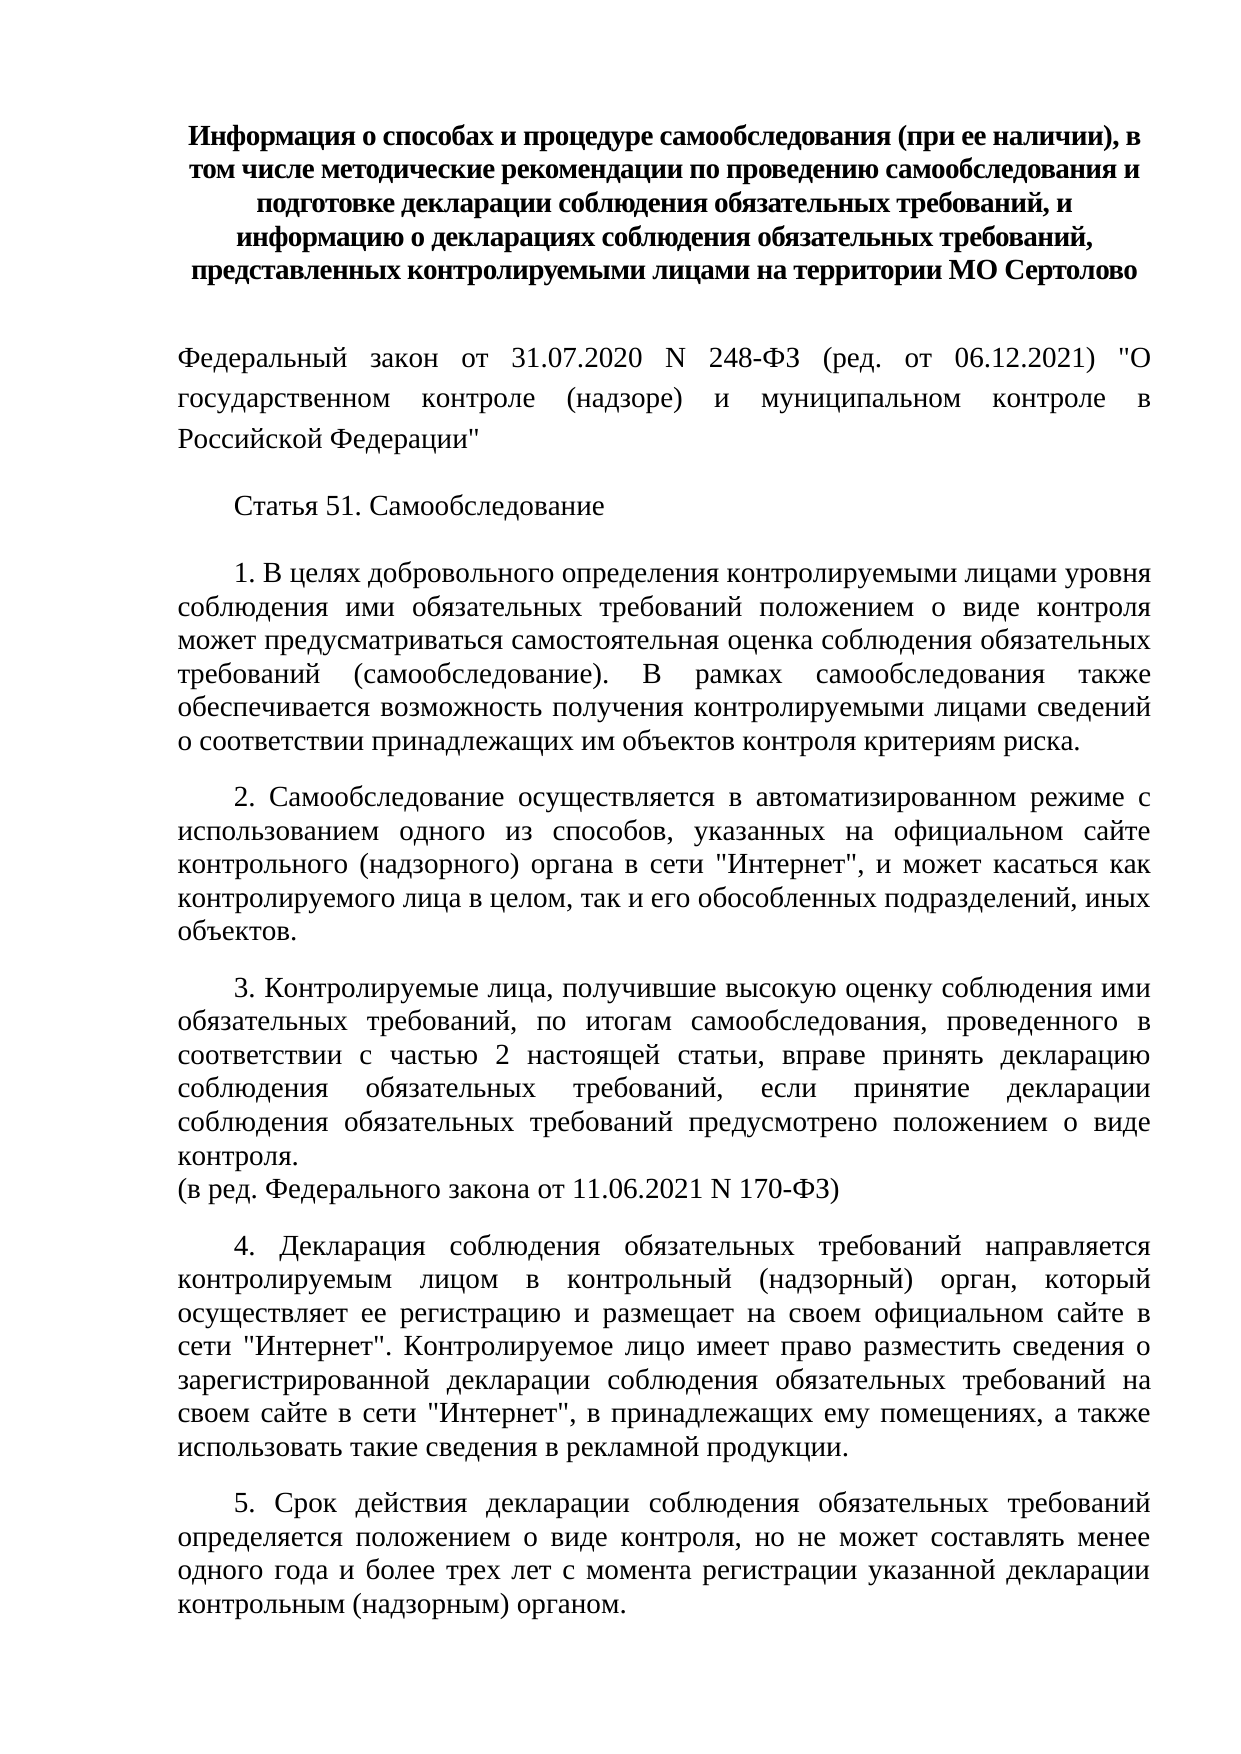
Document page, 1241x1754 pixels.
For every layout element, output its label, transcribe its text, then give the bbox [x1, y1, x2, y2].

text 5. Срок действия декларации соблюдения обязательных требований определяется положением о виде контроля, но не может составлять менее одного года и более трех лет с момента регистрации указанной декларации контрольным (надзорным) органом. [177, 1485, 1152, 1619]
text 4. Декларация соблюдения обязательных требований направляется контролируемым лицом в контрольный (надзорный) орган, который осуществляет ее регистрацию и размещает на своем официальном сайте в сети "Интернет". Контролируемое лицо имеет право разместить сведения о зарегистрированной декларации соблюдения обязательных требований на своем сайте в сети "Интернет", в принадлежащих ему помещениях, а также использовать такие сведения в рекламной продукции. [177, 1228, 1152, 1462]
text 3. Контролируемые лица, получившие высокую оценку соблюдения ими обязательных требований, по итогам самообследования, проведенного в соответствии с частью 2 настоящей статьи, вправе принять декларацию соблюдения обязательных требований, если принятие декларации соблюдения обязательных требований предусмотрено положением о виде контроля. [177, 970, 1152, 1171]
text Информация о способах и процедуре самообследования (при ее наличии), в том числе методические рекомендации по проведению самообследования и подготовке декларации соблюдения обязательных требований, и информацию о декларациях соблюдения обязательных требований, представленных контролируемыми лицами на территории МО Сертолово [177, 118, 1152, 286]
text 1. В целях добровольного определения контролируемыми лицами уровня соблюдения ими обязательных требований положением о виде контроля может предусматриваться самостоятельная оценка соблюдения обязательных требований (самообследование). В рамках самообследования также обеспечивается возможность получения контролируемыми лицами сведений о соответствии принадлежащих им объектов контроля критериям риска. [177, 555, 1152, 756]
text (в ред. Федерального закона от 11.06.2021 N 170-ФЗ) [177, 1171, 1152, 1205]
text Статья 51. Самообследование [177, 488, 1152, 522]
text Федеральный закон от 31.07.2020 N 248-ФЗ (ред. от 06.12.2021) "О государственном контроле (надзоре) и муниципальном контроле в Российской Федерации" [177, 333, 1152, 454]
text 2. Самообследование осуществляется в автоматизированном режиме с использованием одного из способов, указанных на официальном сайте контрольного (надзорного) органа в сети "Интернет", и может касаться как контролируемого лица в целом, так и его обособленных подразделений, иных объектов. [177, 779, 1152, 947]
